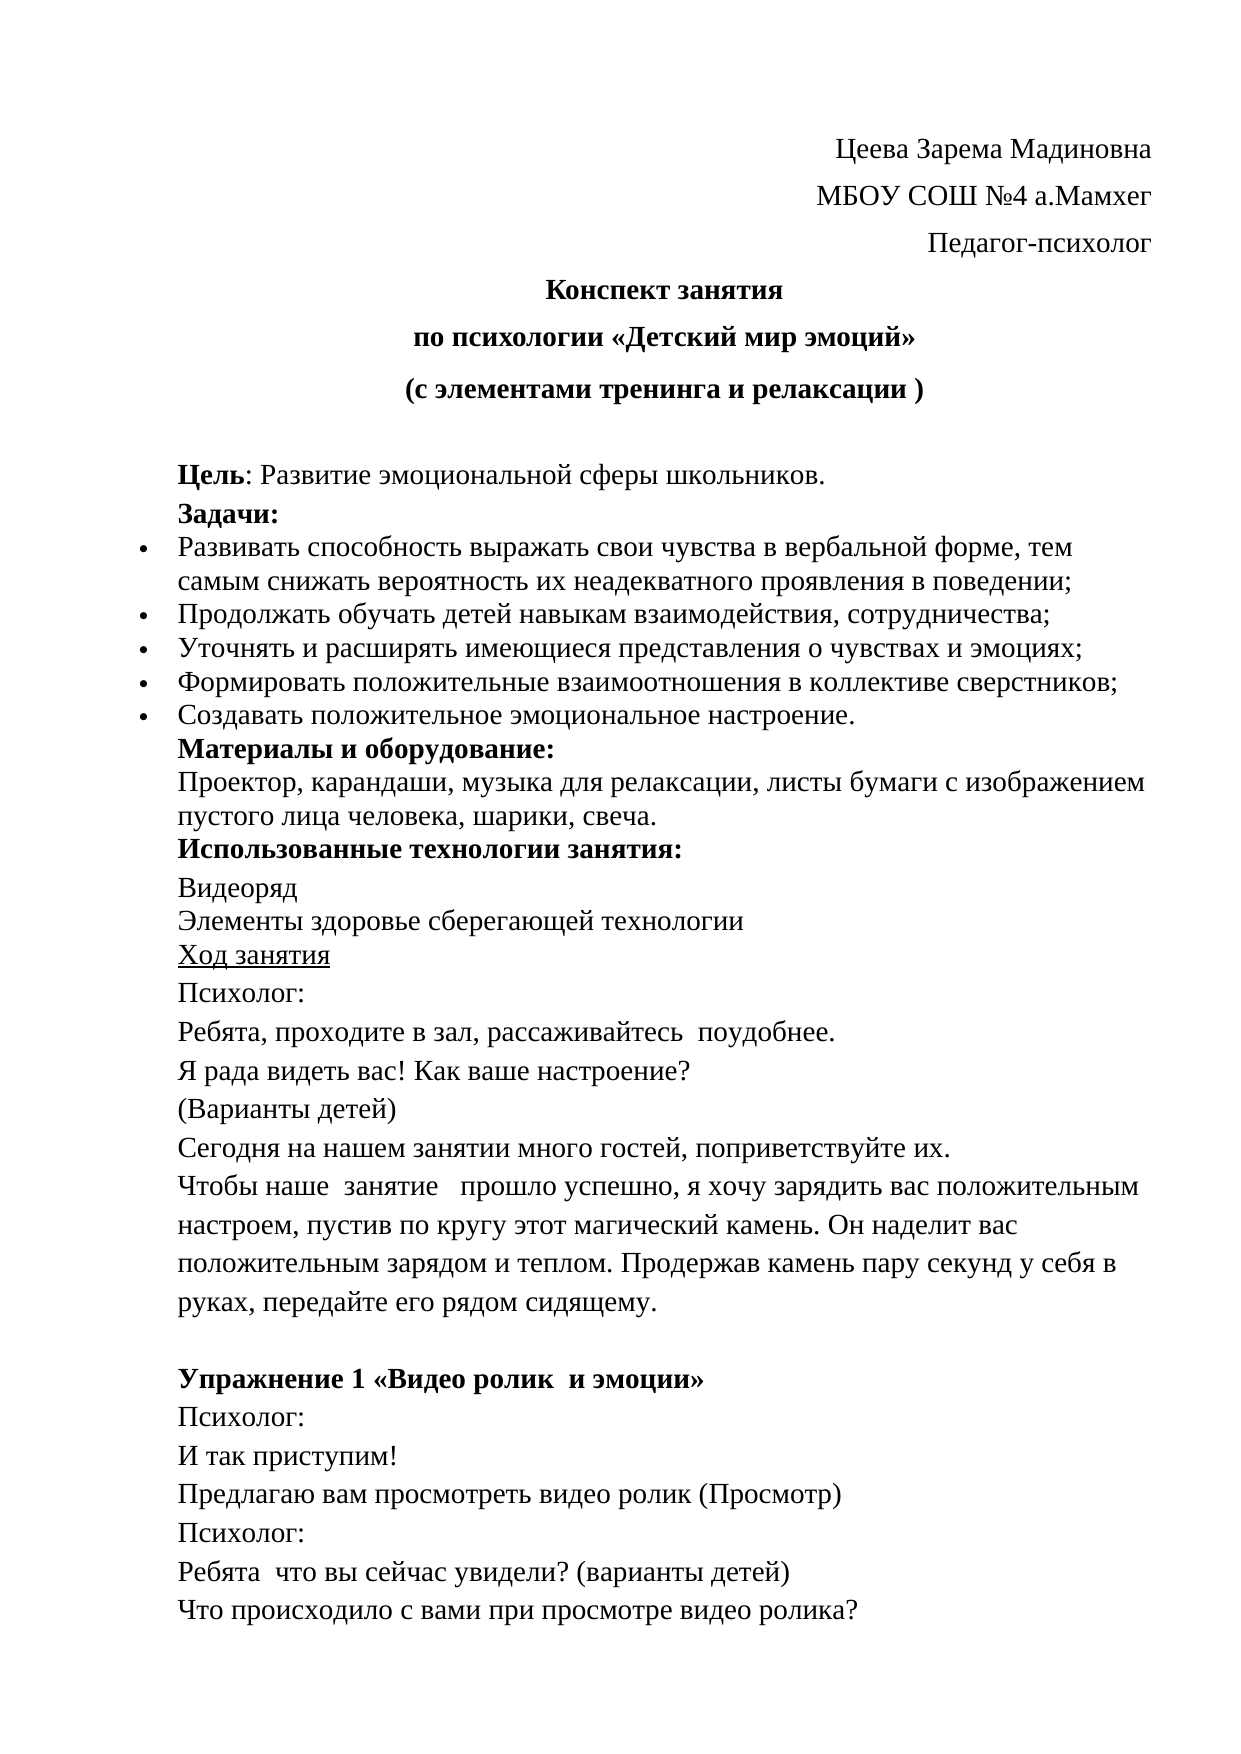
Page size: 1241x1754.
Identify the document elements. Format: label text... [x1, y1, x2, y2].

text Предлагаю вам просмотреть видео ролик (Просмотр) [177, 1477, 1152, 1510]
text Проектор, карандаши, музыка для релаксации, листы бумаги с изображением пустого лица человека, шарики, свеча. [177, 764, 1152, 831]
text Психолог: [177, 976, 1152, 1009]
list Создавать положительное эмоциональное настроение. [140, 697, 1152, 731]
text Упражнение 1 «Видео ролик и эмоции» [177, 1361, 1152, 1394]
text по психологии «Детский мир эмоций» [177, 306, 1152, 352]
text Использованные технологии занятия: [177, 831, 1152, 865]
text Я рада видеть вас! Как ваше настроение? [177, 1053, 1152, 1086]
text Материалы и оборудование: [177, 731, 1152, 764]
list Продолжать обучать детей навыкам взаимодействия, сотрудничества; [140, 597, 1152, 630]
text Сегодня на нашем занятии много гостей, поприветствуйте их. [177, 1130, 1152, 1163]
text (с элементами тренинга и релаксации ) [177, 352, 1152, 405]
text Цеева Зарема Мадиновна [177, 118, 1152, 165]
text Ребята что вы сейчас увидели? (варианты детей) [177, 1554, 1152, 1587]
text Элементы здоровье сберегающей технологии [177, 903, 1152, 937]
text Психолог: [177, 1515, 1152, 1549]
text МБОУ СОШ №4 а.Мамхег [177, 165, 1152, 212]
text Ребята, проходите в зал, рассаживайтесь поудобнее. [177, 1014, 1152, 1048]
list Уточнять и расширять имеющиеся представления о чувствах и эмоциях; [140, 630, 1152, 664]
list Формировать положительные взаимоотношения в коллективе сверстников; [140, 664, 1152, 697]
list Развивать способность выражать свои чувства в вербальной форме, тем самым снижать вероятность их неадекватного проявления в поведении; [140, 529, 1152, 597]
text Задачи: [177, 496, 1152, 529]
text Видеоряд [177, 870, 1152, 903]
text Психолог: [177, 1399, 1152, 1433]
text Что происходило с вами при просмотре видео ролика? [177, 1592, 1152, 1626]
text Цель: Развитие эмоциональной сферы школьников. [177, 457, 1152, 491]
text И так приступим! [177, 1438, 1152, 1472]
text Конспект занятия [177, 259, 1152, 306]
text Педагог-психолог [177, 212, 1152, 259]
text (Варианты детей) [177, 1091, 1152, 1125]
text Ход занятия [177, 937, 1152, 971]
text Чтобы наше занятие прошло успешно, я хочу зарядить вас положительным настроем, пустив по кругу этот магический камень. Он наделит вас положительным зарядом и теплом. Продержав камень пару секунд у себя в руках, передайте его рядом сидящему. [177, 1168, 1152, 1317]
